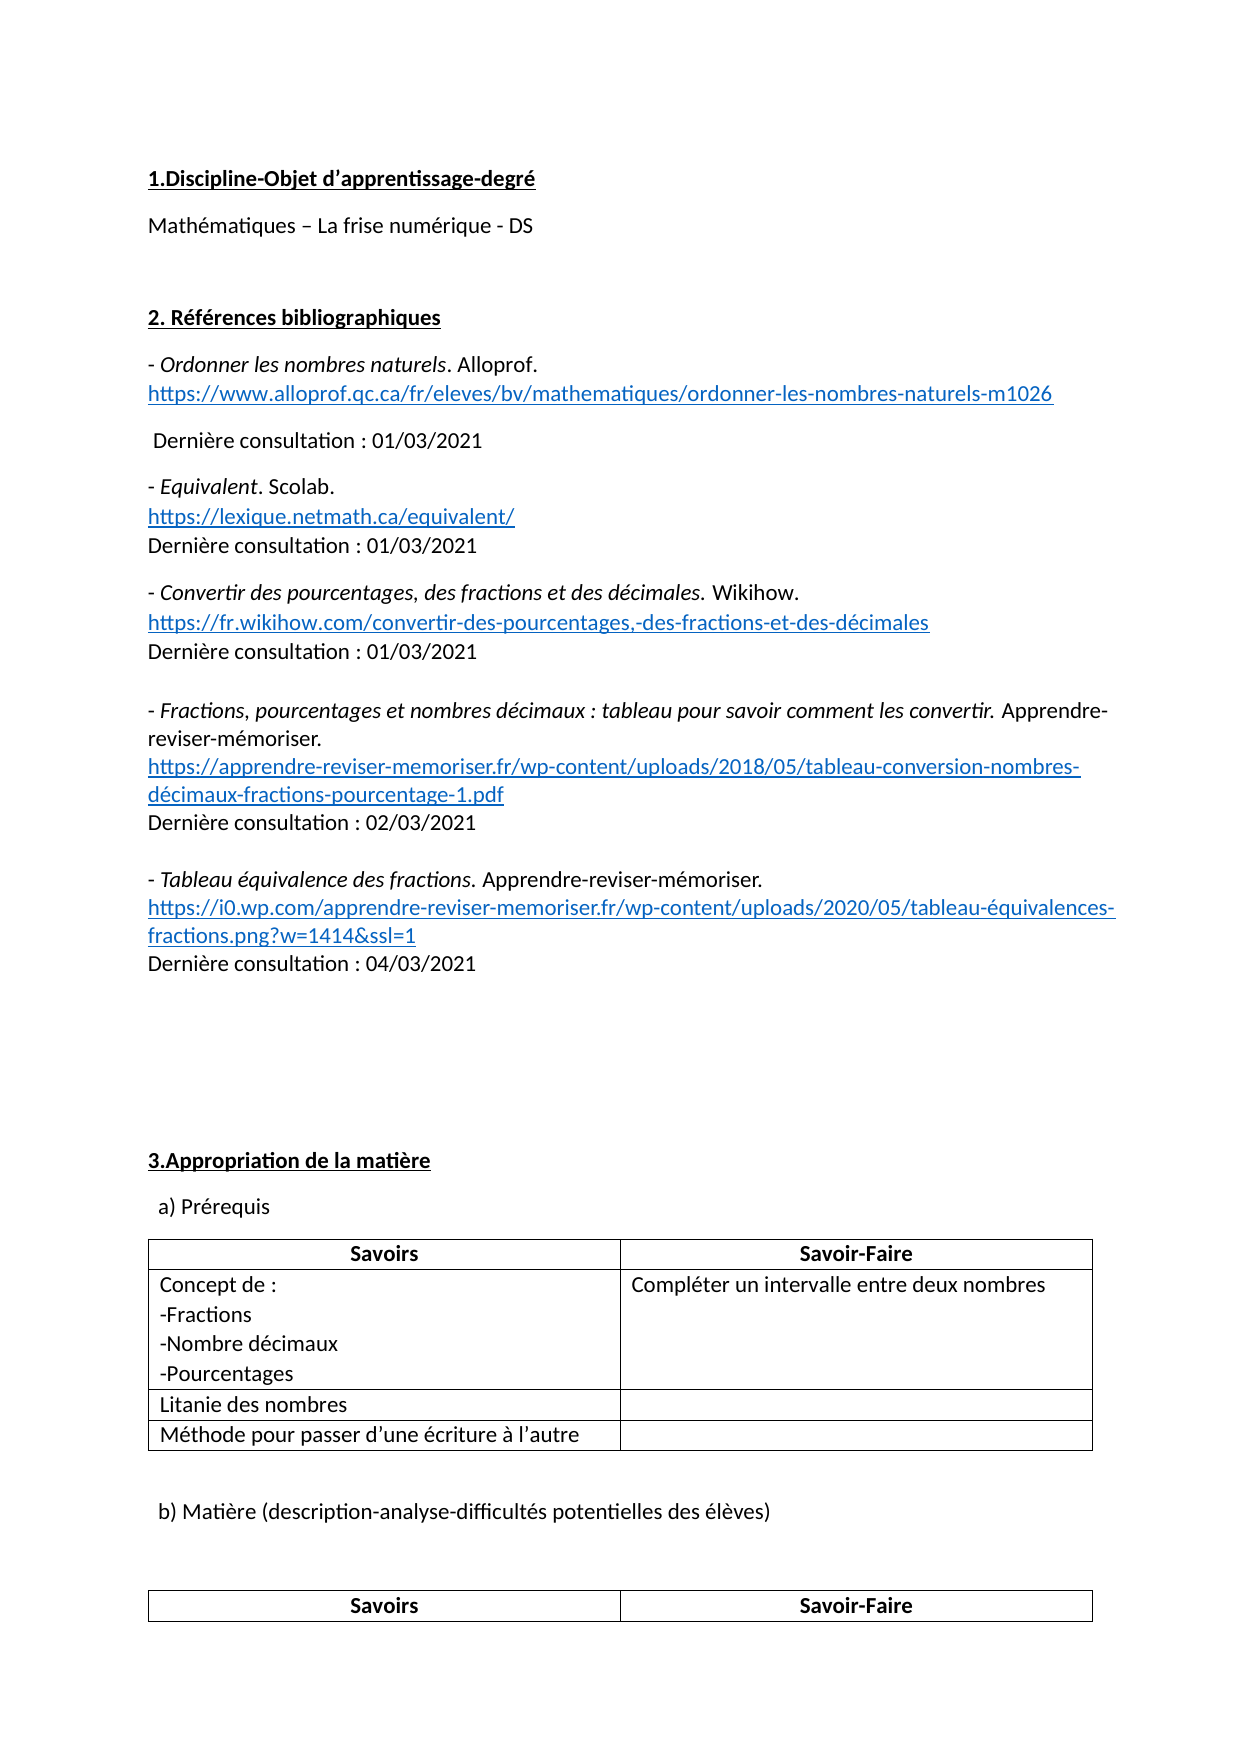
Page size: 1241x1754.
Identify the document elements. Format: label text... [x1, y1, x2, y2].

text - Convertir des pourcentages, des fractions et des décimales. Wikihow. https://fr.wikihow.com/convertir-des-pourcentages,-des-fractions-et-des-décimales Dernière consultation : 01/03/2021 [148, 578, 1122, 665]
text - Ordonner les nombres naturels. Alloprof. https://www.alloprof.qc.ca/fr/eleves/bv/mathematiques/ordonner-les-nombres-naturels-m1026 [148, 350, 1122, 408]
text - Equivalent. Scolab. https://lexique.netmath.ca/equivalent/ Dernière consultation : 01/03/2021 [148, 472, 1122, 560]
table_cell [621, 1421, 1092, 1450]
table_cell Méthode pour passer d’une écriture à l’autre [149, 1421, 620, 1450]
table_cell Litanie des nombres [149, 1390, 620, 1419]
text 1.Discipline-Objet d’apprentissage-degré [148, 164, 1122, 192]
text Dernière consultation : 01/03/2021 [148, 426, 1122, 454]
text Mathématiques – La frise numérique - DS [148, 211, 1122, 239]
text b) Matière (description-analyse-difficultés potentielles des élèves) [148, 1497, 1122, 1526]
table_header Savoir-Faire [621, 1591, 1092, 1621]
table_cell Compléter un intervalle entre deux nombres [621, 1270, 1092, 1389]
subtitle - Tableau équivalence des fractions. Apprendre-reviser-mémoriser. https://i0.wp.com/apprendre-reviser-memoriser.fr/wp-content/uploads/2020/05/tableau-équivalences-fractions.png?w=1414&ssl=1 Dernière consultation : 04/03/2021 [148, 866, 1122, 978]
table_header Savoirs [149, 1240, 620, 1269]
table_header Savoirs [149, 1591, 620, 1621]
text 3.Appropriation de la matière [148, 1146, 1122, 1174]
text 2. Références bibliographiques [148, 303, 1122, 332]
text a) Prérequis [148, 1192, 1122, 1220]
table_cell [621, 1390, 1092, 1419]
table_cell Concept de : -Fractions -Nombre décimaux -Pourcentages [149, 1270, 620, 1389]
table_header Savoir-Faire [621, 1240, 1092, 1269]
subtitle - Fractions, pourcentages et nombres décimaux : tableau pour savoir comment les convertir. Apprendre-reviser-mémoriser. https://apprendre-reviser-memoriser.fr/wp-content/uploads/2018/05/tableau-conversion-nombres-décimaux-fractions-pourcentage-1.pdf Dernière consultation : 02/03/2021 [148, 696, 1122, 836]
